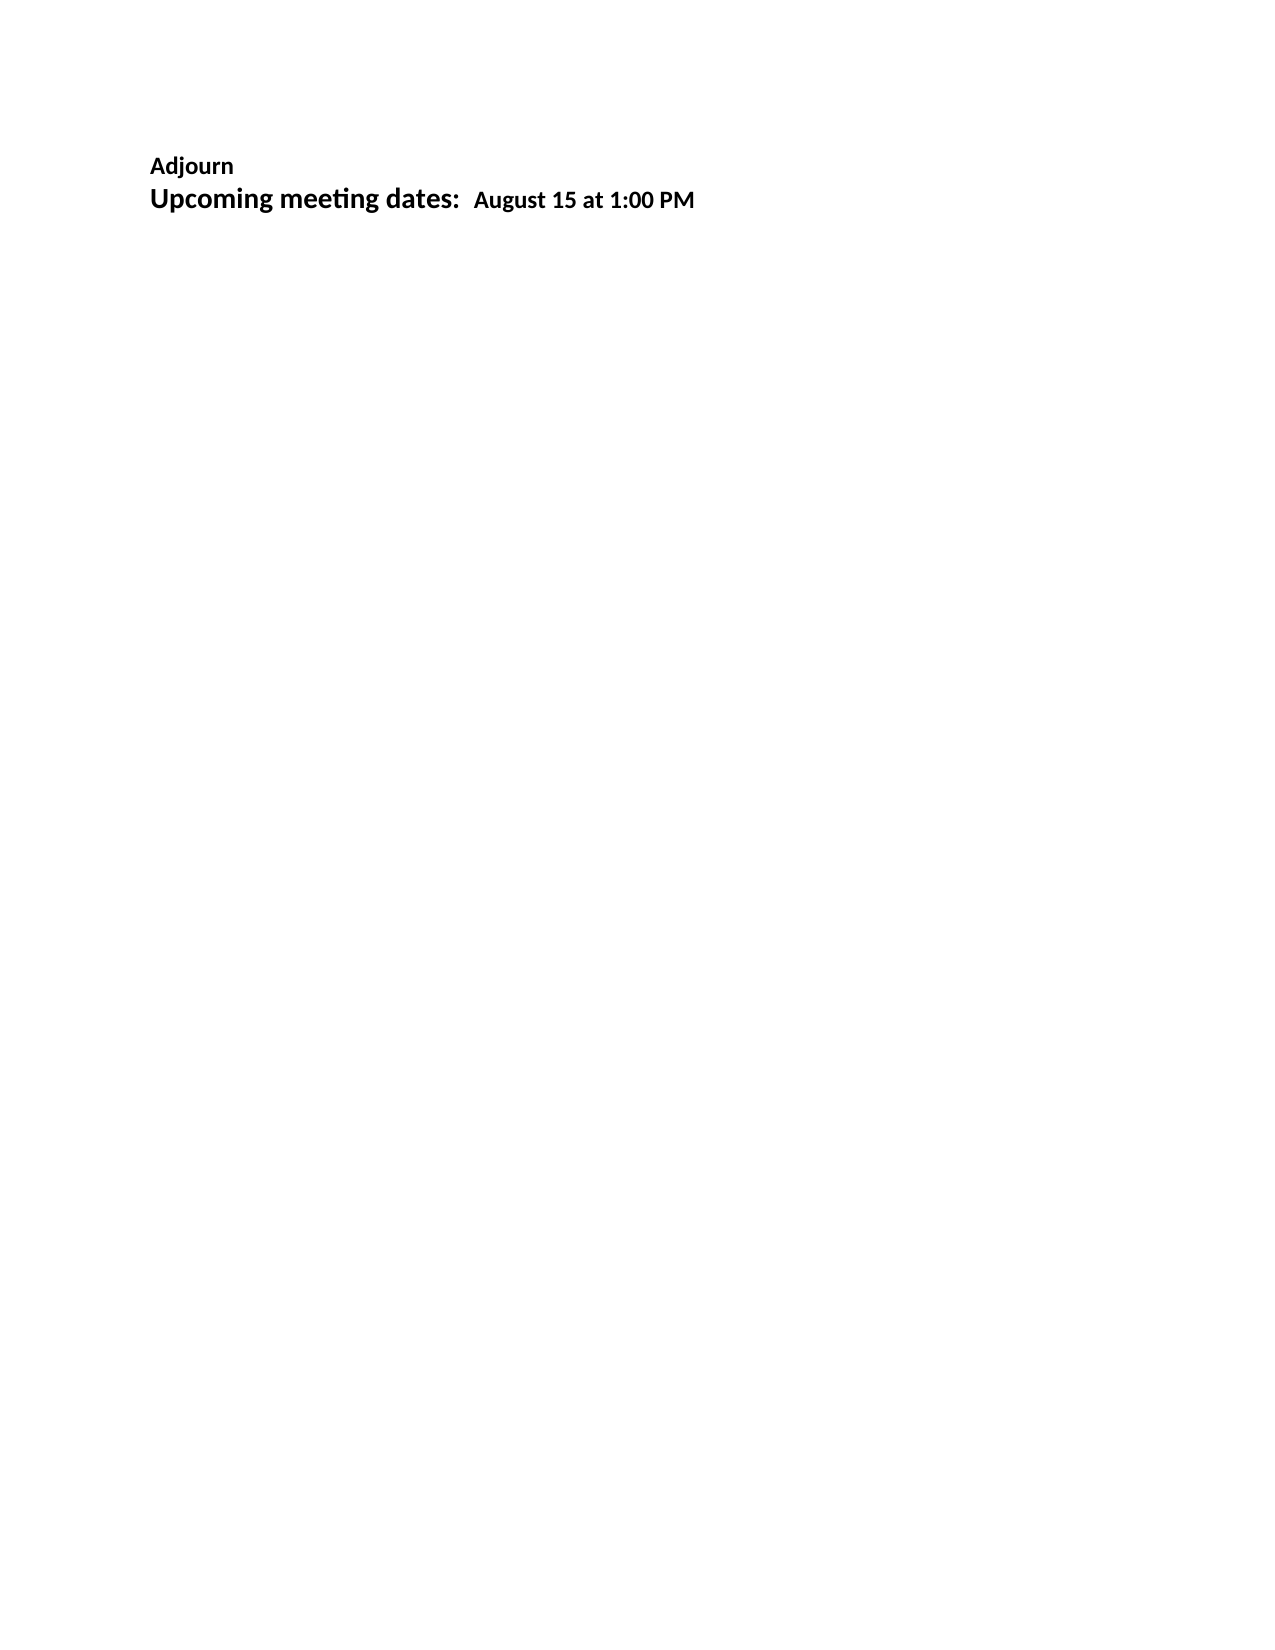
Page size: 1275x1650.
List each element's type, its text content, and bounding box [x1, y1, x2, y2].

text Adjourn [150, 150, 1125, 181]
text Upcoming meeting dates: August 15 at 1:00 PM [150, 181, 1125, 216]
